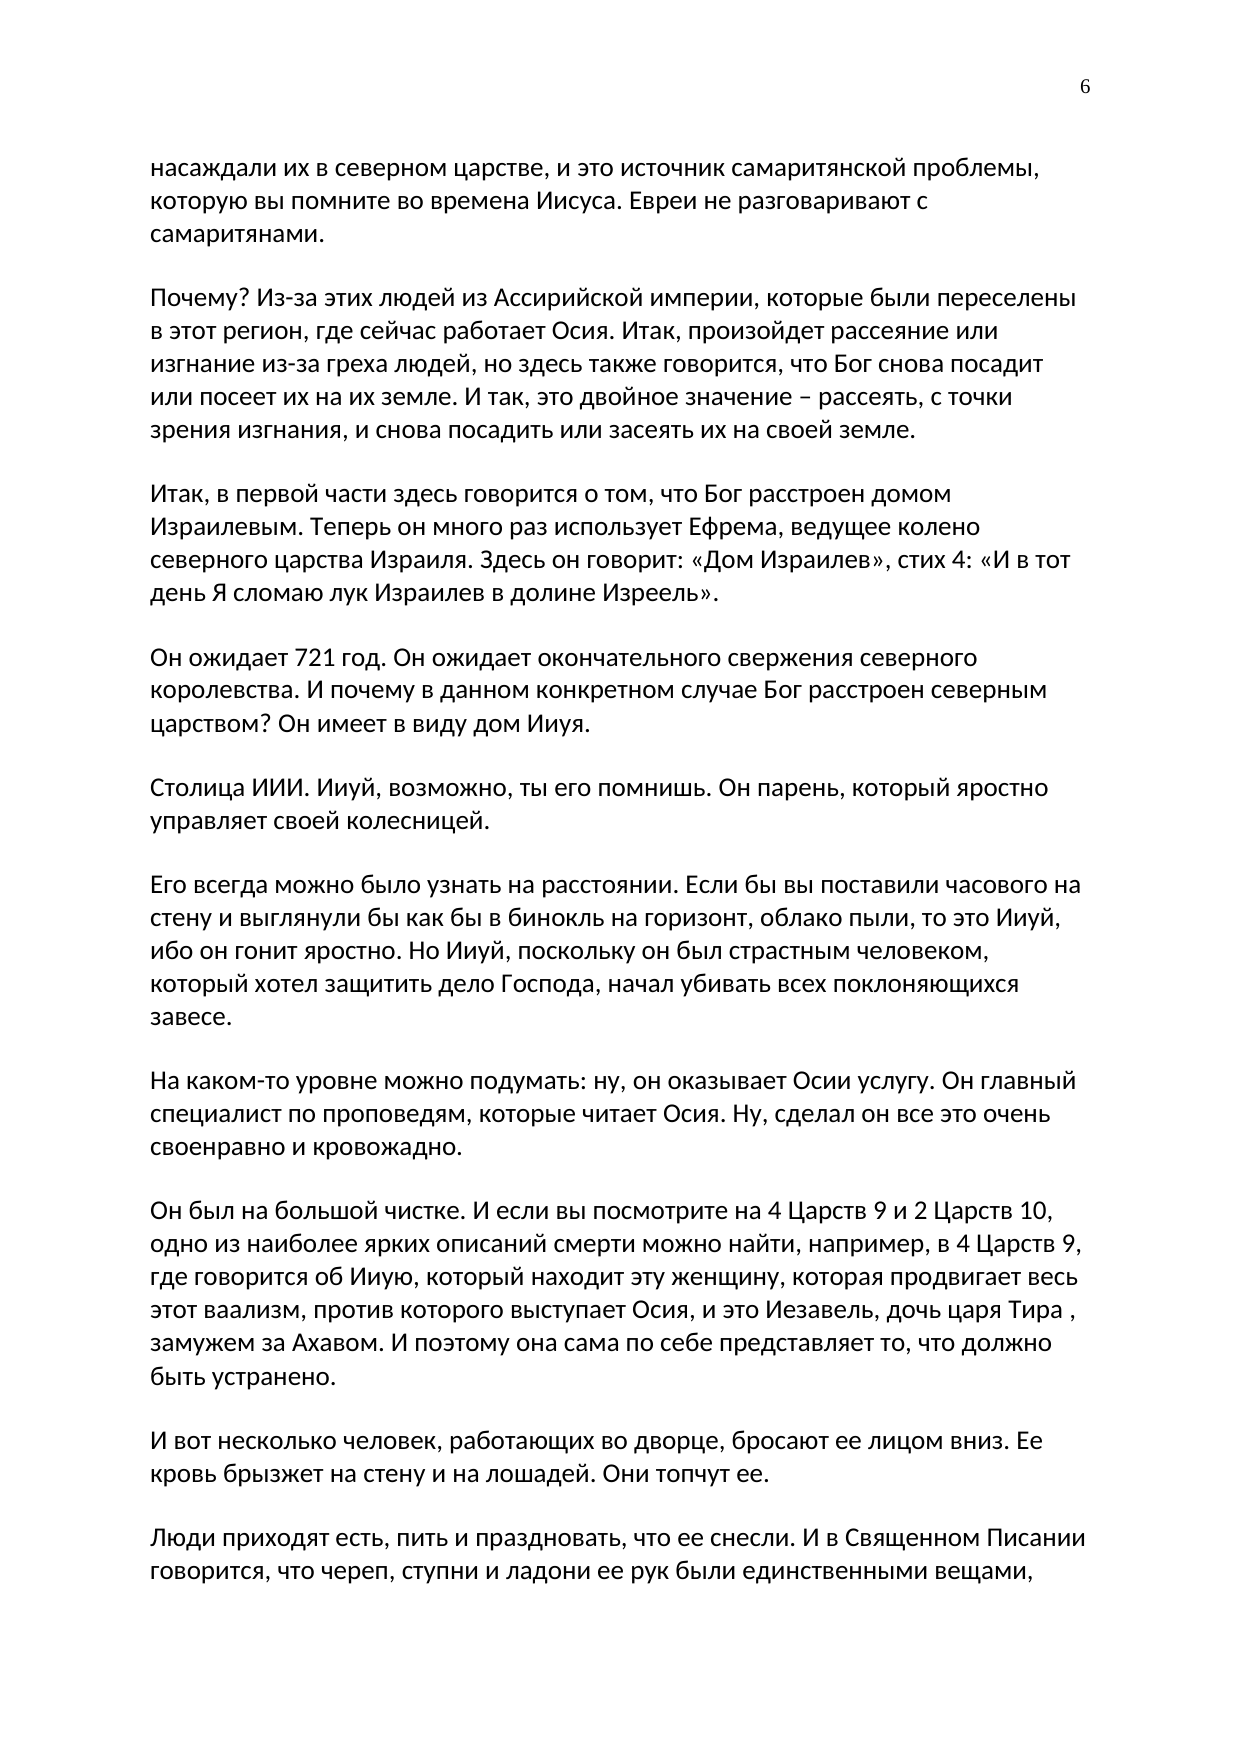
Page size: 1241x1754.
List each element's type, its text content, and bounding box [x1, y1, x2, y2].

text Почему? Из-за этих людей из Ассирийской империи, которые были переселены в этот регион, где сейчас работает Осия. Итак, произойдет рассеяние или изгнание из-за греха людей, но здесь также говорится, что Бог снова посадит или посеет их на их земле. И так, это двойное значение – рассеять, с точки зрения изгнания, и снова посадить или засеять их на своей земле. [150, 280, 1090, 445]
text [150, 1520, 1090, 1586]
text И вот несколько человек, работающих во дворце, бросают ее лицом вниз. Ее кровь брызжет на стену и на лошадей. Они топчут ее. [150, 1423, 1090, 1489]
text Его всегда можно было узнать на расстоянии. Если бы вы поставили часового на стену и выглянули бы как бы в бинокль на горизонт, облако пыли, то это Ииуй, ибо он гонит яростно. Но Ииуй, поскольку он был страстным человеком, который хотел защитить дело Господа, начал убивать всех поклоняющихся завесе. [150, 867, 1090, 1032]
text На каком-то уровне можно подумать: ну, он оказывает Осии услугу. Он главный специалист по проповедям, которые читает Осия. Ну, сделал он все это очень своенравно и кровожадно. [150, 1063, 1090, 1162]
text Он был на большой чистке. И если вы посмотрите на 4 Царств 9 и 2 Царств 10, одно из наиболее ярких описаний смерти можно найти, например, в 4 Царств 9, где говорится об Ииую, который находит эту женщину, которая продвигает весь этот ваализм, против которого выступает Осия, и это Иезавель, дочь царя Тира , замужем за Ахавом. И поэтому она сама по себе представляет то, что должно быть устранено. [150, 1193, 1090, 1392]
text Он ожидает 721 год. Он ожидает окончательного свержения северного королевства. И почему в данном конкретном случае Бог расстроен северным царством? Он имеет в виду дом Ииуя. [150, 640, 1090, 739]
text Столица ИИИ. Ииуй, возможно, ты его помнишь. Он парень, который яростно управляет своей колесницей. [150, 770, 1090, 836]
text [150, 150, 1090, 249]
text Итак, в первой части здесь говорится о том, что Бог расстроен домом Израилевым. Теперь он много раз использует Ефрема, ведущее колено северного царства Израиля. Здесь он говорит: «Дом Израилев», стих 4: «И в тот день Я сломаю лук Израилев в долине Изреель». [150, 476, 1090, 608]
